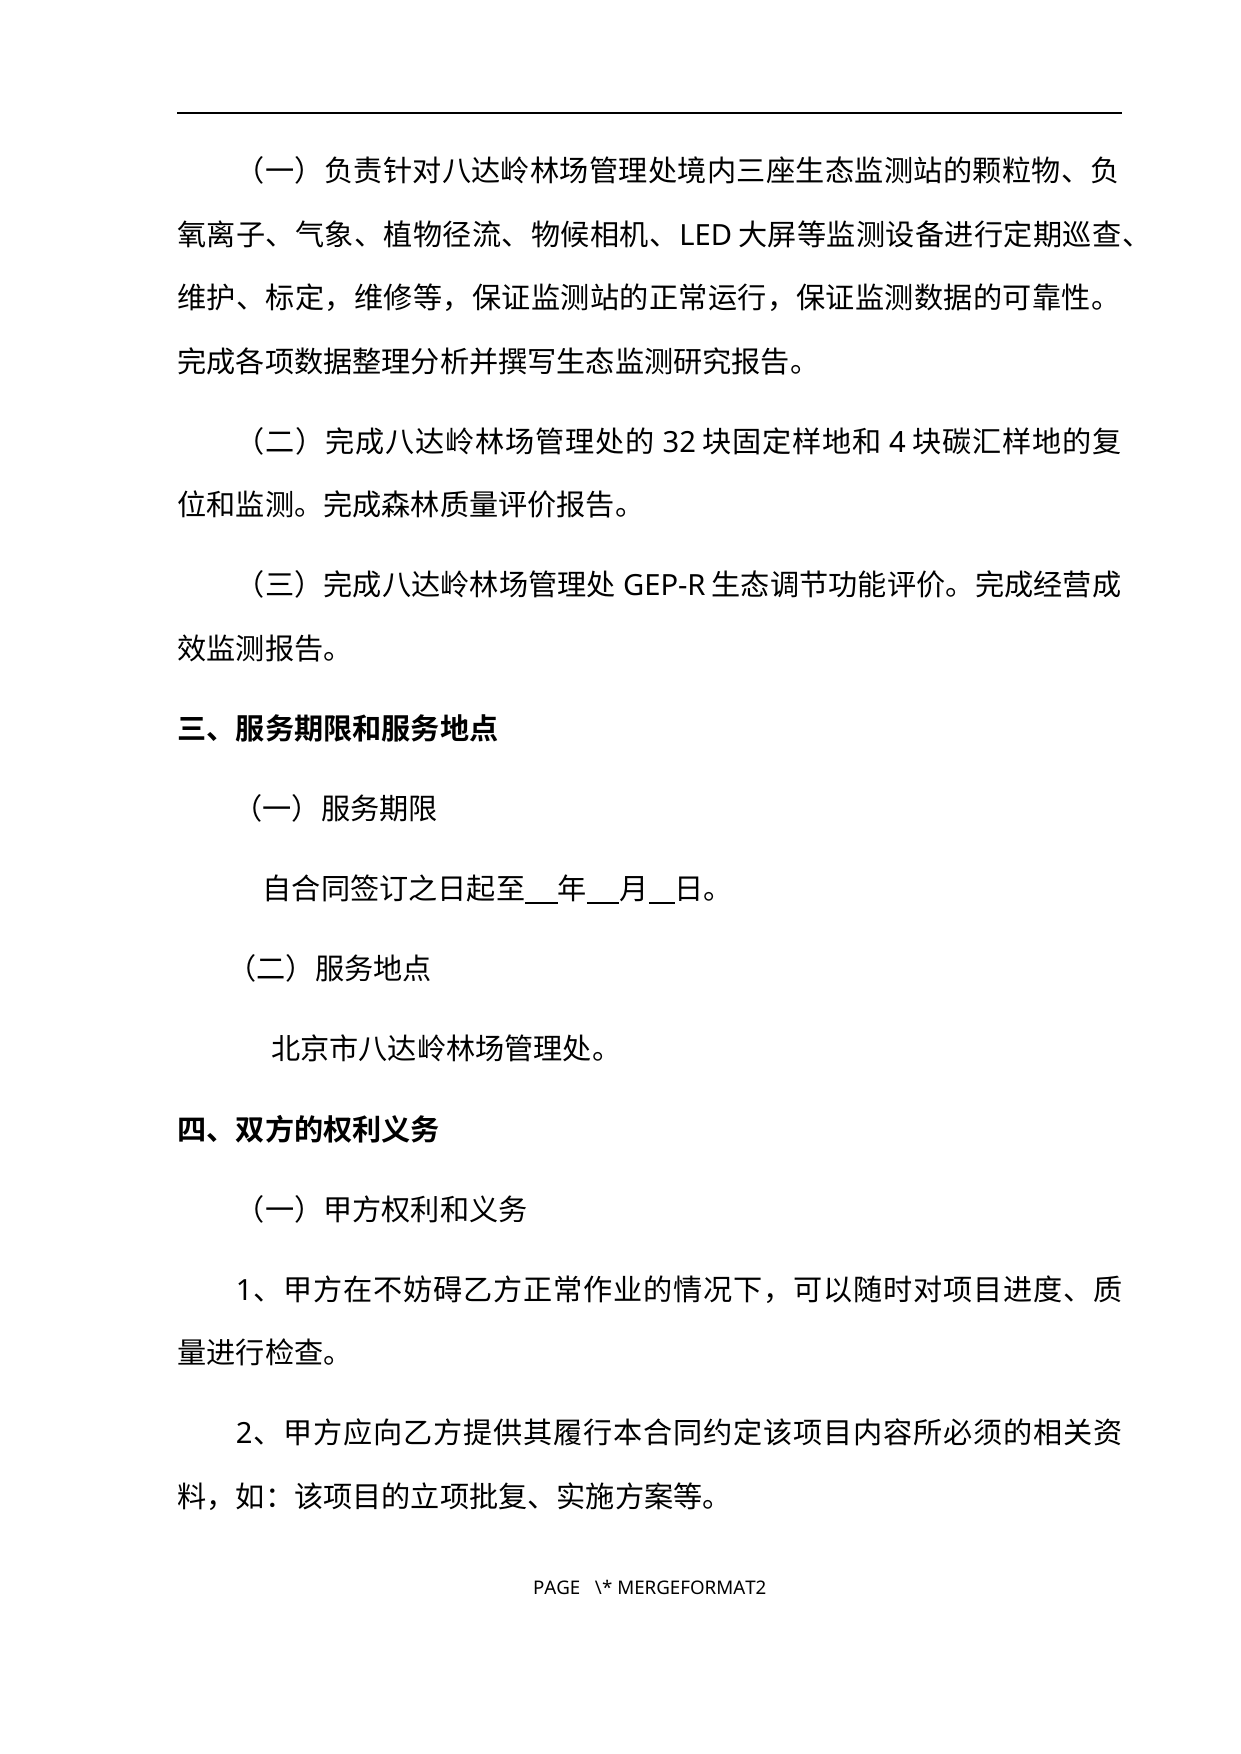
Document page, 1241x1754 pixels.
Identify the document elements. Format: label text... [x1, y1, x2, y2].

text 四、双方的权利义务 [177, 1106, 1122, 1148]
text 北京市八达岭林场管理处。 [221, 1026, 1122, 1068]
text （一）甲方权利和义务 [177, 1186, 1122, 1228]
text （一）负责针对八达岭林场管理处境内三座生态监测站的颗粒物、负氧离子、气象、植物径流、物候相机、LED大屏等监测设备进行定期巡查、维护、标定，维修等，保证监测站的正常运行，保证监测数据的可靠性。完成各项数据整理分析并撰写生态监测研究报告。 [177, 148, 1122, 380]
list 服务地点 [177, 946, 1122, 988]
text （一）服务期限 [177, 786, 1122, 828]
text （二）完成八达岭林场管理处的32块固定样地和4块碳汇样地的复位和监测。完成森林质量评价报告。 [177, 418, 1122, 524]
text （三）完成八达岭林场管理处GEP-R生态调节功能评价。完成经营成效监测报告。 [177, 562, 1122, 668]
text 三、服务期限和服务地点 [177, 706, 1122, 748]
text 1、甲方在不妨碍乙方正常作业的情况下，可以随时对项目进度、质量进行检查。 [177, 1266, 1122, 1372]
text 2、甲方应向乙方提供其履行本合同约定该项目内容所必须的相关资料，如：该项目的立项批复、实施方案等。 [177, 1410, 1122, 1516]
text 自合同签订之日起至 年 月 日。 [177, 866, 1122, 908]
